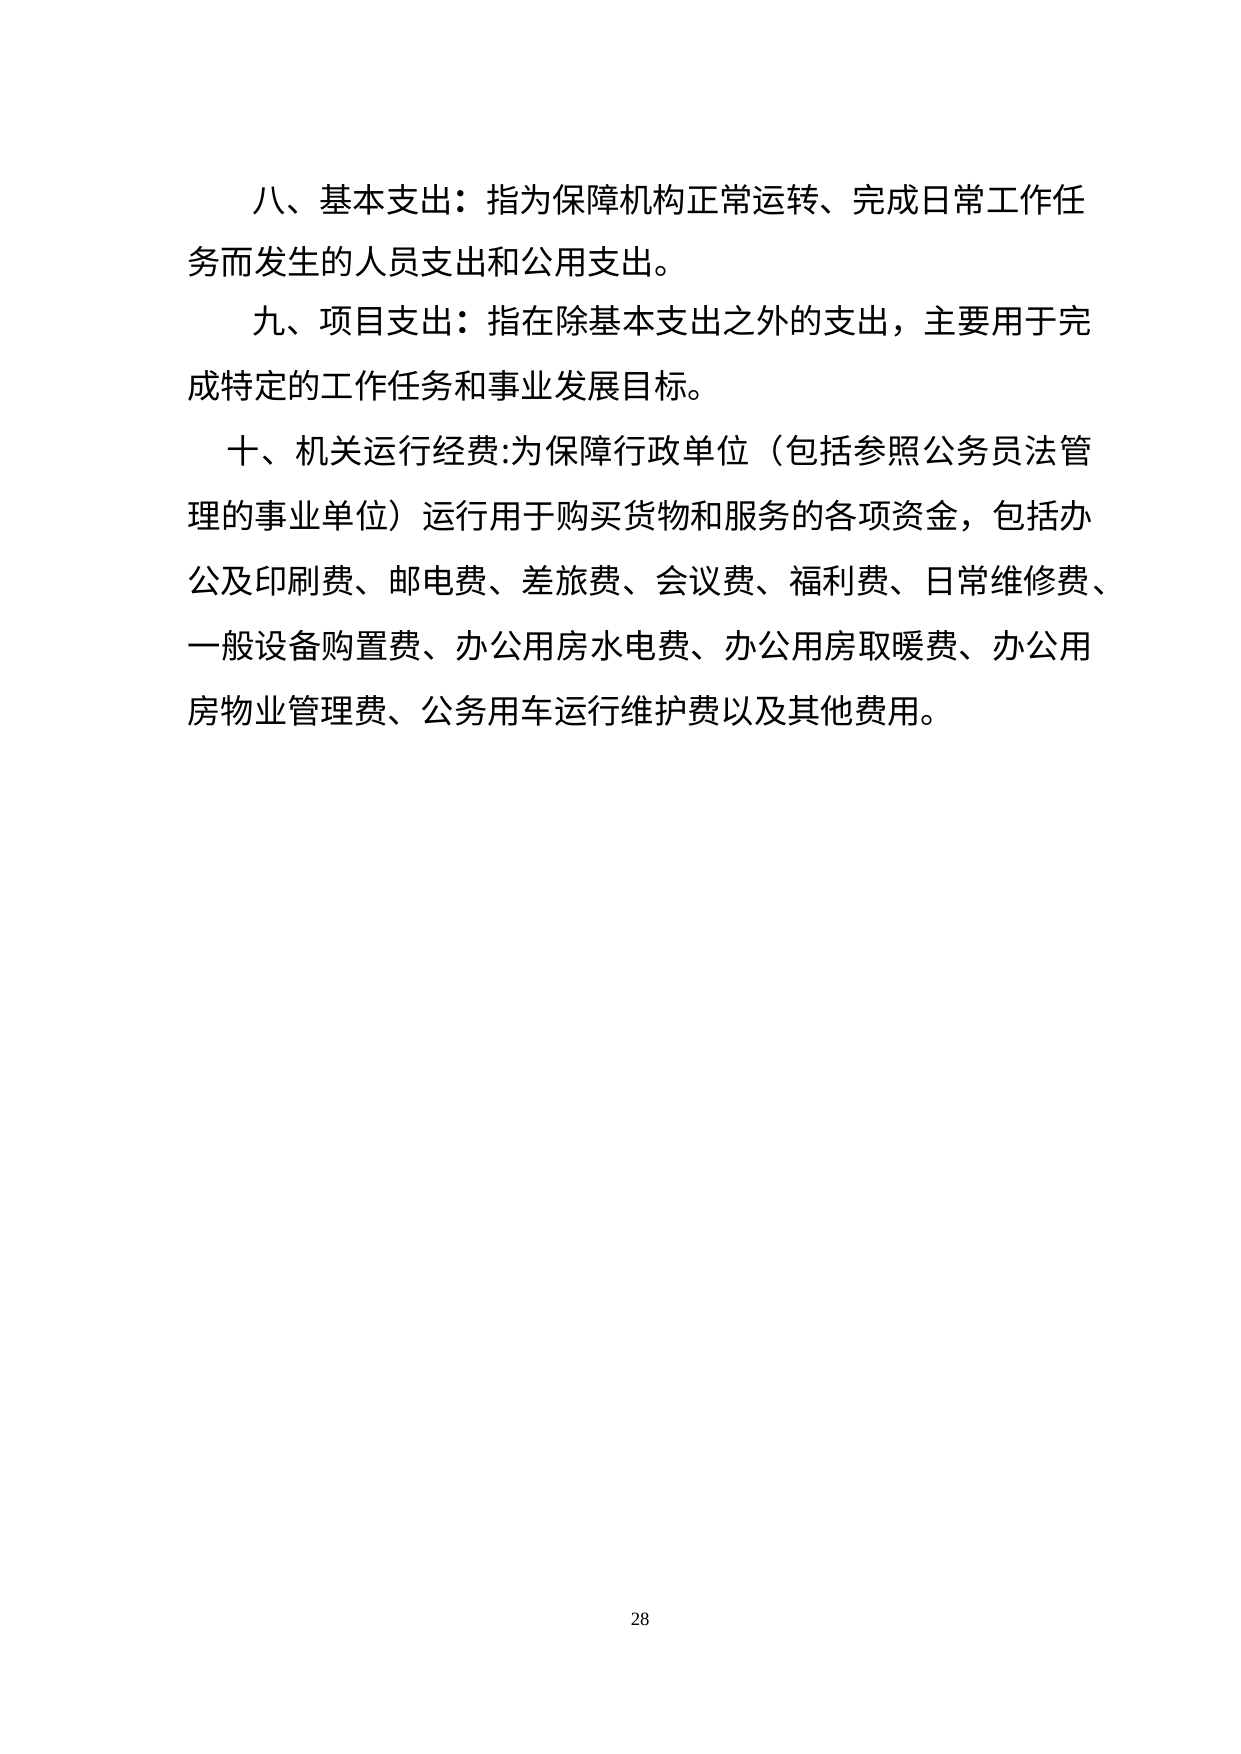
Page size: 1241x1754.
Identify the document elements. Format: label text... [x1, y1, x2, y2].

text 八、基本支出：指为保障机构正常运转、完成日常工作任务而发生的人员支出和公用支出。 [187, 162, 1092, 287]
text 九、项目支出：指在除基本支出之外的支出，主要用于完成特定的工作任务和事业发展目标。 十、机关运行经费:为保障行政单位（包括参照公务员法管理的事业单位）运行用于购买货物和服务的各项资金，包括办公及印刷费、邮电费、差旅费、会议费、福利费、日常维修费、一般设备购置费、办公用房水电费、办公用房取暖费、办公用房物业管理费、公务用车运行维护费以及其他费用。 [187, 287, 1092, 742]
